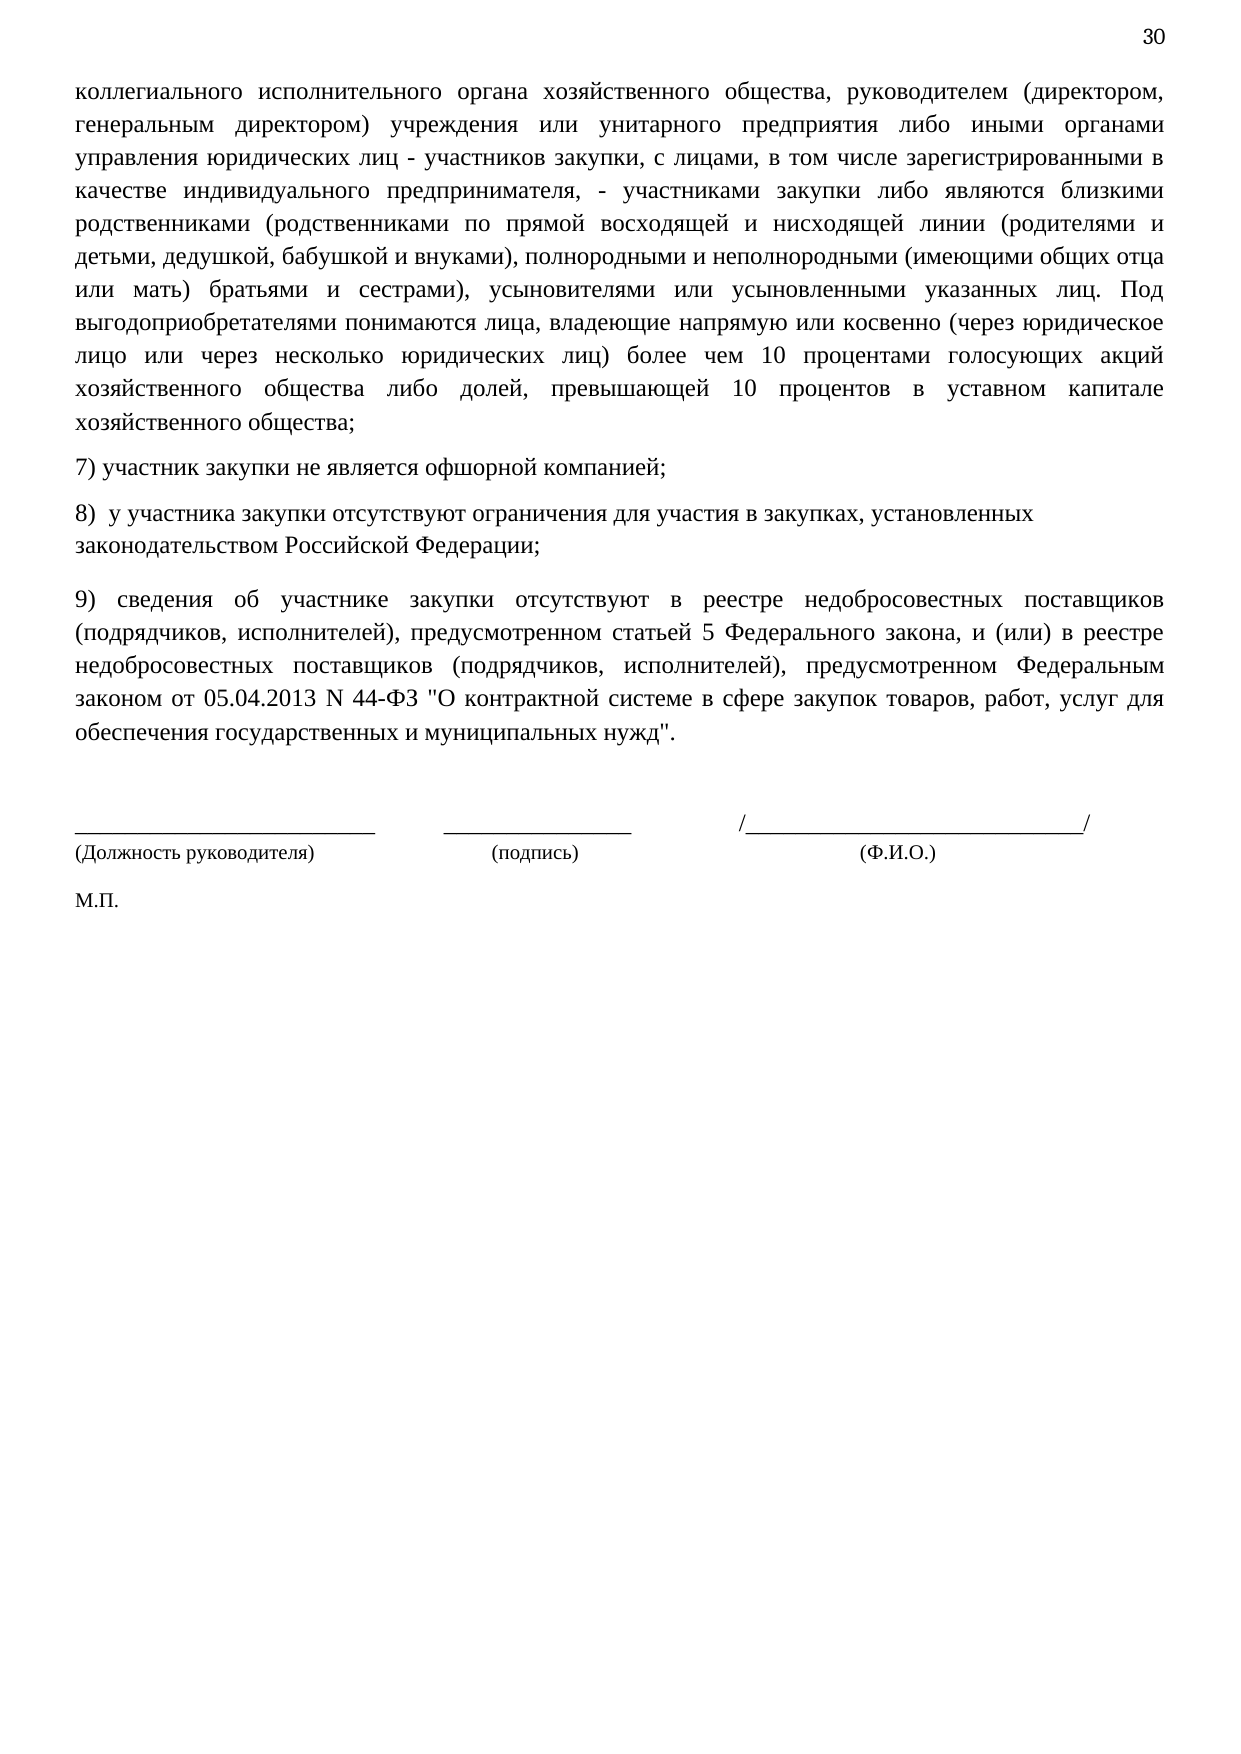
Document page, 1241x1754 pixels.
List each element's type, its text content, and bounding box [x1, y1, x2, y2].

text ________________________ _______________ /___________________________/ (Должность руководителя) (подпись) (Ф.И.О.) [75, 808, 1165, 864]
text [75, 76, 1165, 435]
text 7) участник закупки не является офшорной компанией; [75, 452, 1165, 481]
text 8) у участника закупки отсутствуют ограничения для участия в закупках, установленных законодательством Российской Федерации; [75, 498, 1165, 559]
text 9) сведения об участнике закупки отсутствуют в реестре недобросовестных поставщиков (подрядчиков, исполнителей), предусмотренном статьей 5 Федерального закона, и (или) в реестре недобросовестных поставщиков (подрядчиков, исполнителей), предусмотренном Федеральным законом от 05.04.2013 N 44-ФЗ "О контрактной системе в сфере закупок товаров, работ, услуг для обеспечения государственных и муниципальных нужд". [75, 584, 1165, 745]
text М.П. [75, 888, 1165, 912]
